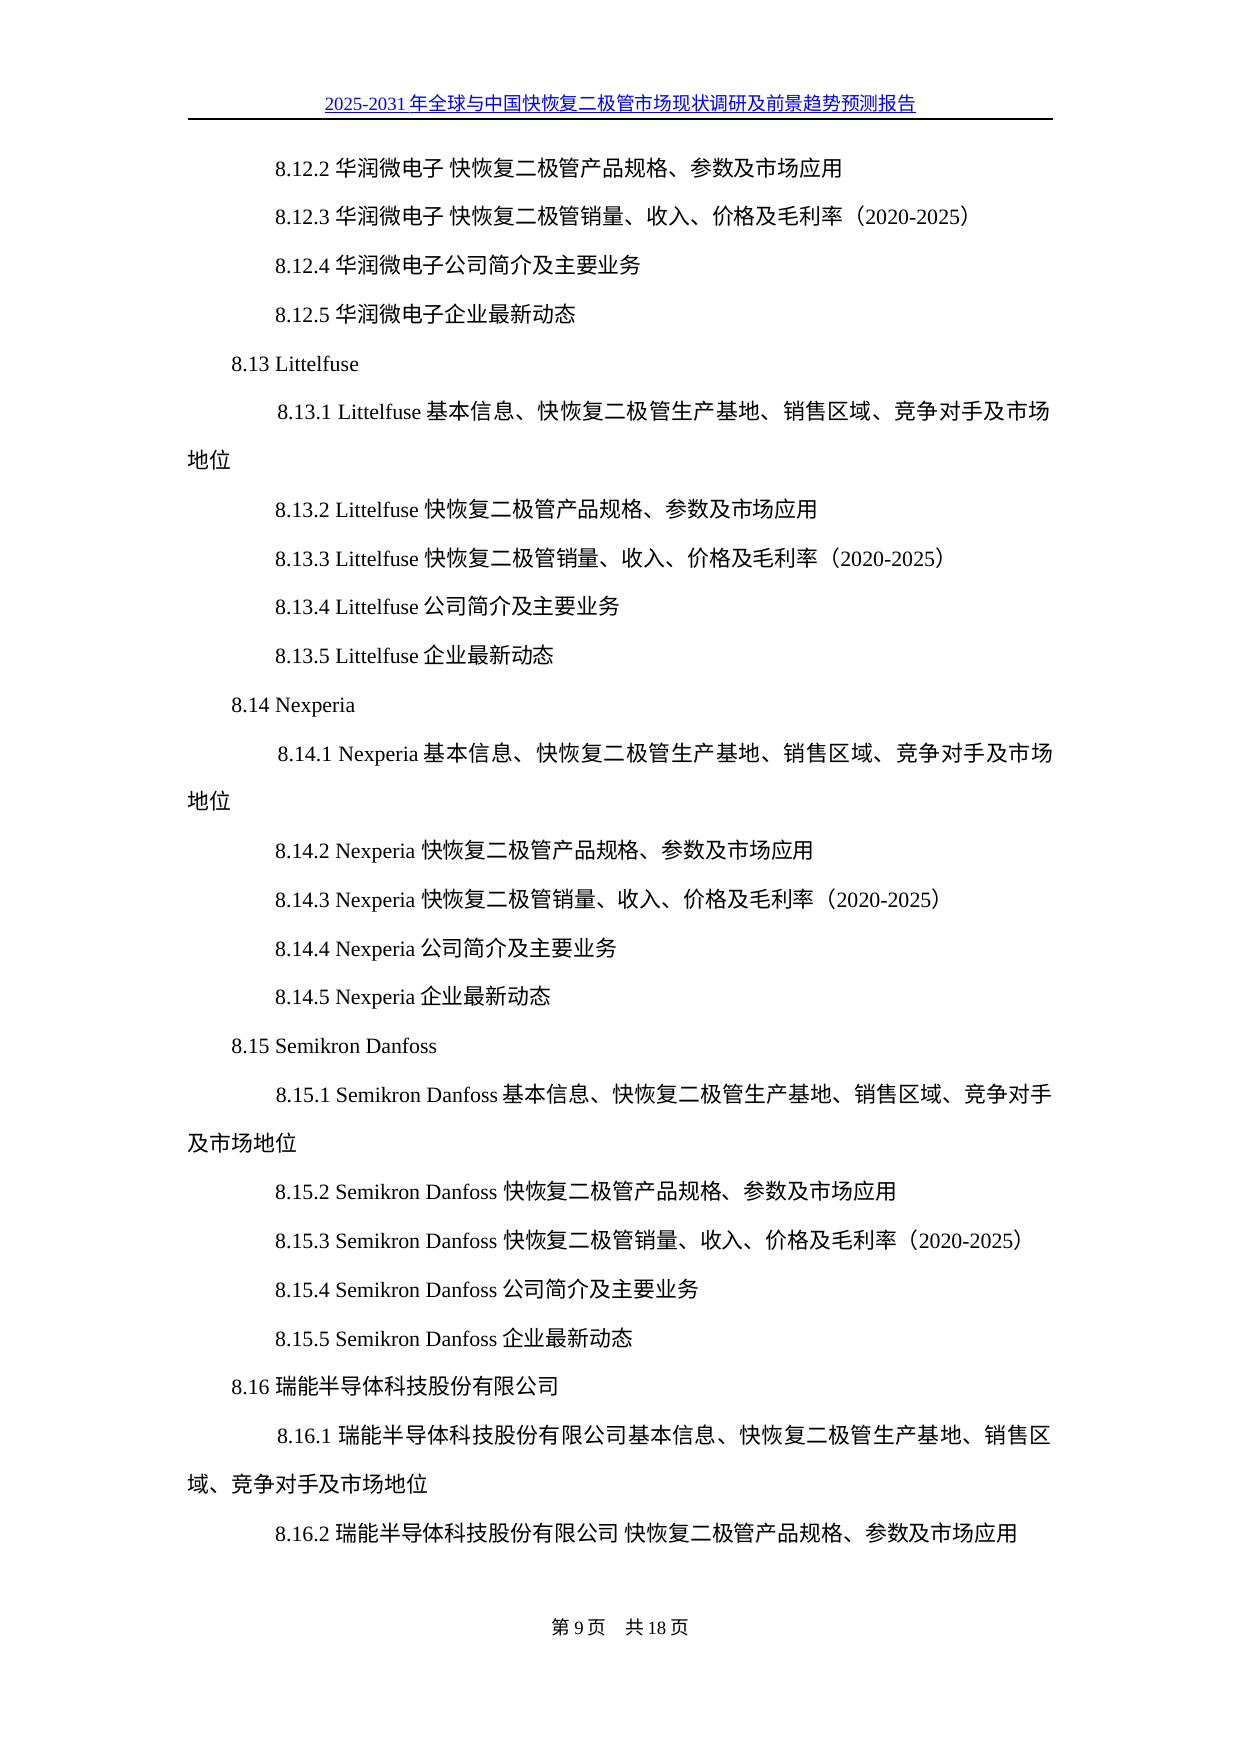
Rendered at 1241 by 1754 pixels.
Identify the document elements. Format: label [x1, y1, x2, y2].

text [187, 150, 1053, 1548]
